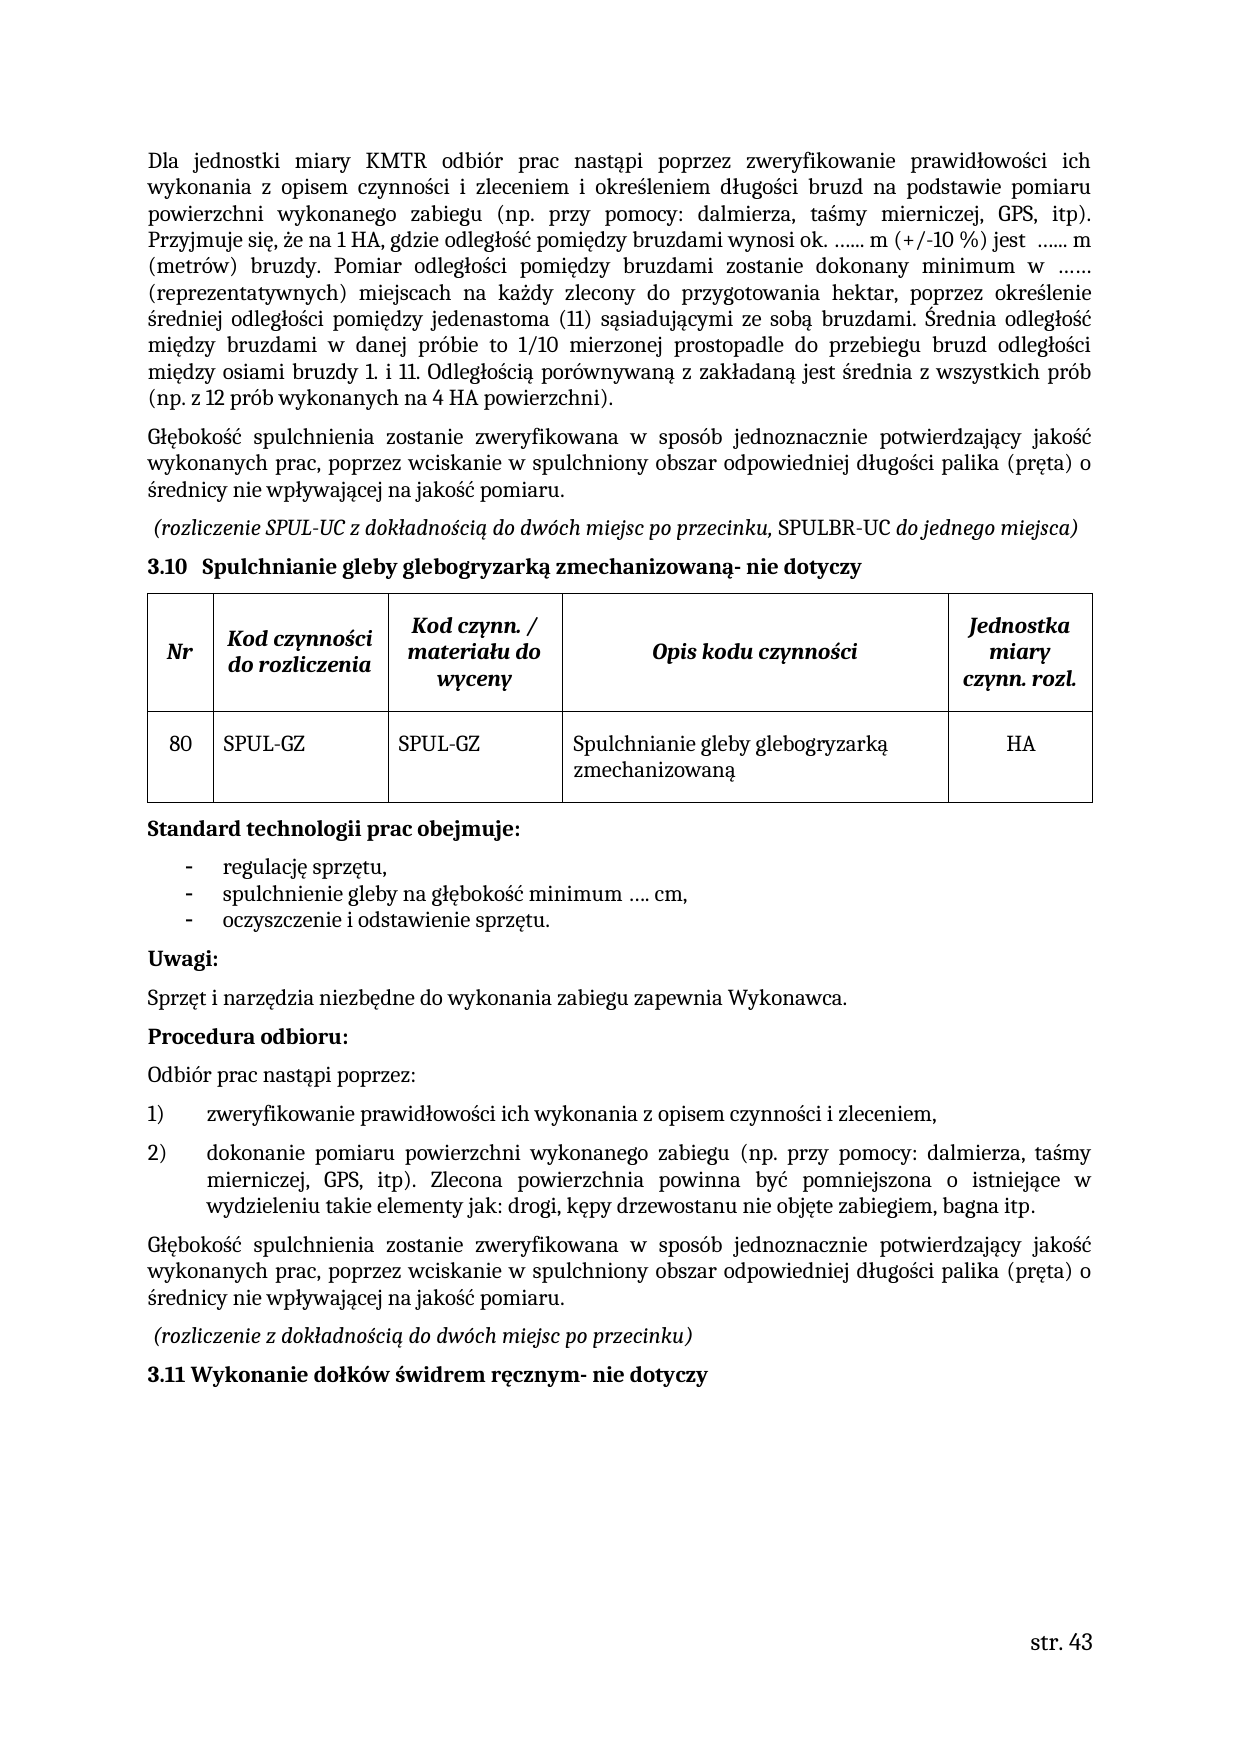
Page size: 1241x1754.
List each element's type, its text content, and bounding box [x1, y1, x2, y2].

text 1) zweryfikowanie prawidłowości ich wykonania z opisem czynności i zleceniem, [148, 1101, 1093, 1127]
text Sprzęt i narzędzia niezbędne do wykonania zabiegu zapewnia Wykonawca. [148, 984, 1093, 1011]
text 3.10 Spulchnianie gleby glebogryzarką zmechanizowaną- nie dotyczy [148, 554, 1093, 580]
text (rozliczenie z dokładnością do dwóch miejsc po przecinku) [148, 1323, 1093, 1349]
list regulację sprzętu, [185, 854, 1093, 881]
text Odbiór prac nastąpi poprzez: [148, 1062, 1093, 1089]
text Dla jednostki miary KMTR odbiór prac nastąpi poprzez zweryfikowanie prawidłowości ich wykonania z opisem czynności i zleceniem i określeniem długości bruzd na podstawie pomiaru powierzchni wykonanego zabiegu (np. przy pomocy: dalmierza, taśmy mierniczej, GPS, itp). Przyjmuje się, że na 1 HA, gdzie odległość pomiędzy bruzdami wynosi ok. …... m (+/-10 %) jest …... m (metrów) bruzdy. Pomiar odległości pomiędzy bruzdami zostanie dokonany minimum w …… (reprezentatywnych) miejscach na każdy zlecony do przygotowania hektar, poprzez określenie średniej odległości pomiędzy jedenastoma (11) sąsiadującymi ze sobą bruzdami. Średnia odległość między bruzdami w danej próbie to 1/10 mierzonej prostopadle do przebiegu bruzd odległości między osiami bruzdy 1. i 11. Odległością porównywaną z zakładaną jest średnia z wszystkich prób (np. z 12 prób wykonanych na 4 HA powierzchni). [148, 148, 1093, 411]
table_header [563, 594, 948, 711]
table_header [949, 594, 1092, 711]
text 2) dokonanie pomiaru powierzchni wykonanego zabiegu (np. przy pomocy: dalmierza, taśmy mierniczej, GPS, itp). Zlecona powierzchnia powinna być pomniejszona o istniejące w wydzieleniu takie elementy jak: drogi, kępy drzewostanu nie objęte zabiegiem, bagna itp. [148, 1140, 1093, 1219]
list spulchnienie gleby na głębokość minimum …. cm, [185, 881, 1093, 907]
list oczyszczenie i odstawienie sprzętu. [185, 907, 1093, 933]
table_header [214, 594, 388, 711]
text Procedura odbioru: [148, 1023, 1093, 1050]
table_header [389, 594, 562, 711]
text Głębokość spulchnienia zostanie zweryfikowana w sposób jednoznacznie potwierdzający jakość wykonanych prac, poprzez wciskanie w spulchniony obszar odpowiedniej długości palika (pręta) o średnicy nie wpływającej na jakość pomiaru. [148, 424, 1093, 503]
text Standard technologii prac obejmuje: [148, 815, 1093, 842]
text (rozliczenie SPUL-UC z dokładnością do dwóch miejsc po przecinku, SPULBR-UC do jednego miejsca) [148, 515, 1093, 542]
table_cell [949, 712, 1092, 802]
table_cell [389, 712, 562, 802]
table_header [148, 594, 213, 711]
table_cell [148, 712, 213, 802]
text 3.11 Wykonanie dołków świdrem ręcznym- nie dotyczy [148, 1362, 1093, 1388]
text Uwagi: [148, 946, 1093, 972]
text Głębokość spulchnienia zostanie zweryfikowana w sposób jednoznacznie potwierdzający jakość wykonanych prac, poprzez wciskanie w spulchniony obszar odpowiedniej długości palika (pręta) o średnicy nie wpływającej na jakość pomiaru. [148, 1232, 1093, 1311]
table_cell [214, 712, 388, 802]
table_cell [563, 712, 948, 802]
